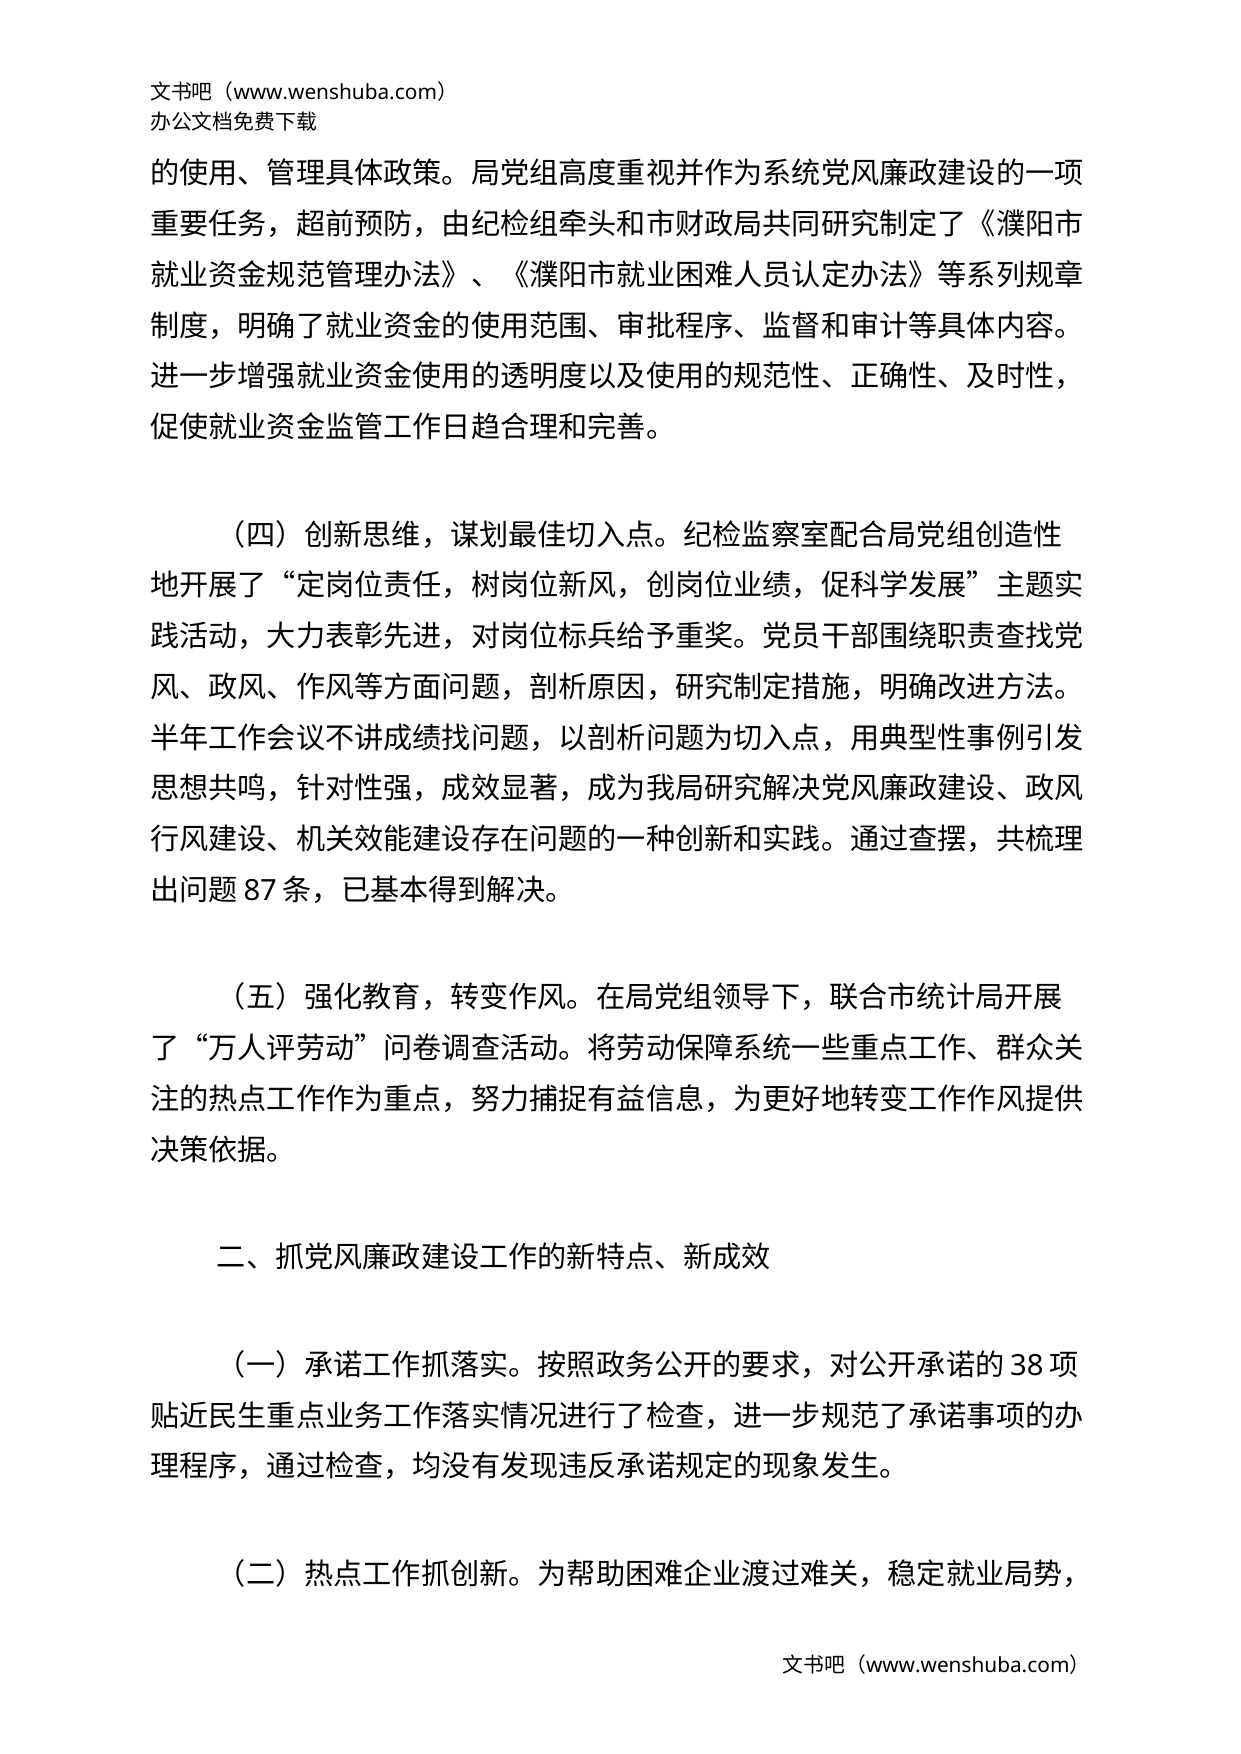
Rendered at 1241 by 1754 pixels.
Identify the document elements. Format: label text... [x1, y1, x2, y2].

text （一）承诺工作抓落实。按照政务公开的要求，对公开承诺的38项贴近民生重点业务工作落实情况进行了检查，进一步规范了承诺事项的办理程序，通过检查，均没有发现违反承诺规定的现象发生。 [150, 1341, 1090, 1485]
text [150, 1551, 1090, 1593]
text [150, 150, 1090, 446]
text （四）创新思维，谋划最佳切入点。纪检监察室配合局党组创造性地开展了“定岗位责任，树岗位新风，创岗位业绩，促科学发展”主题实践活动，大力表彰先进，对岗位标兵给予重奖。党员干部围绕职责查找党风、政风、作风等方面问题，剖析原因，研究制定措施，明确改进方法。半年工作会议不讲成绩找问题，以剖析问题为切入点，用典型性事例引发思想共鸣，针对性强，成效显著，成为我局研究解决党风廉政建设、政风行风建设、机关效能建设存在问题的一种创新和实践。通过查摆，共梳理出问题87条，已基本得到解决。 [150, 511, 1090, 909]
text 二、抓党风廉政建设工作的新特点、新成效 [150, 1234, 1090, 1276]
text （五）强化教育，转变作风。在局党组领导下，联合市统计局开展了“万人评劳动”问卷调查活动。将劳动保障系统一些重点工作、群众关注的热点工作作为重点，努力捕捉有益信息，为更好地转变工作作风提供决策依据。 [150, 974, 1090, 1168]
